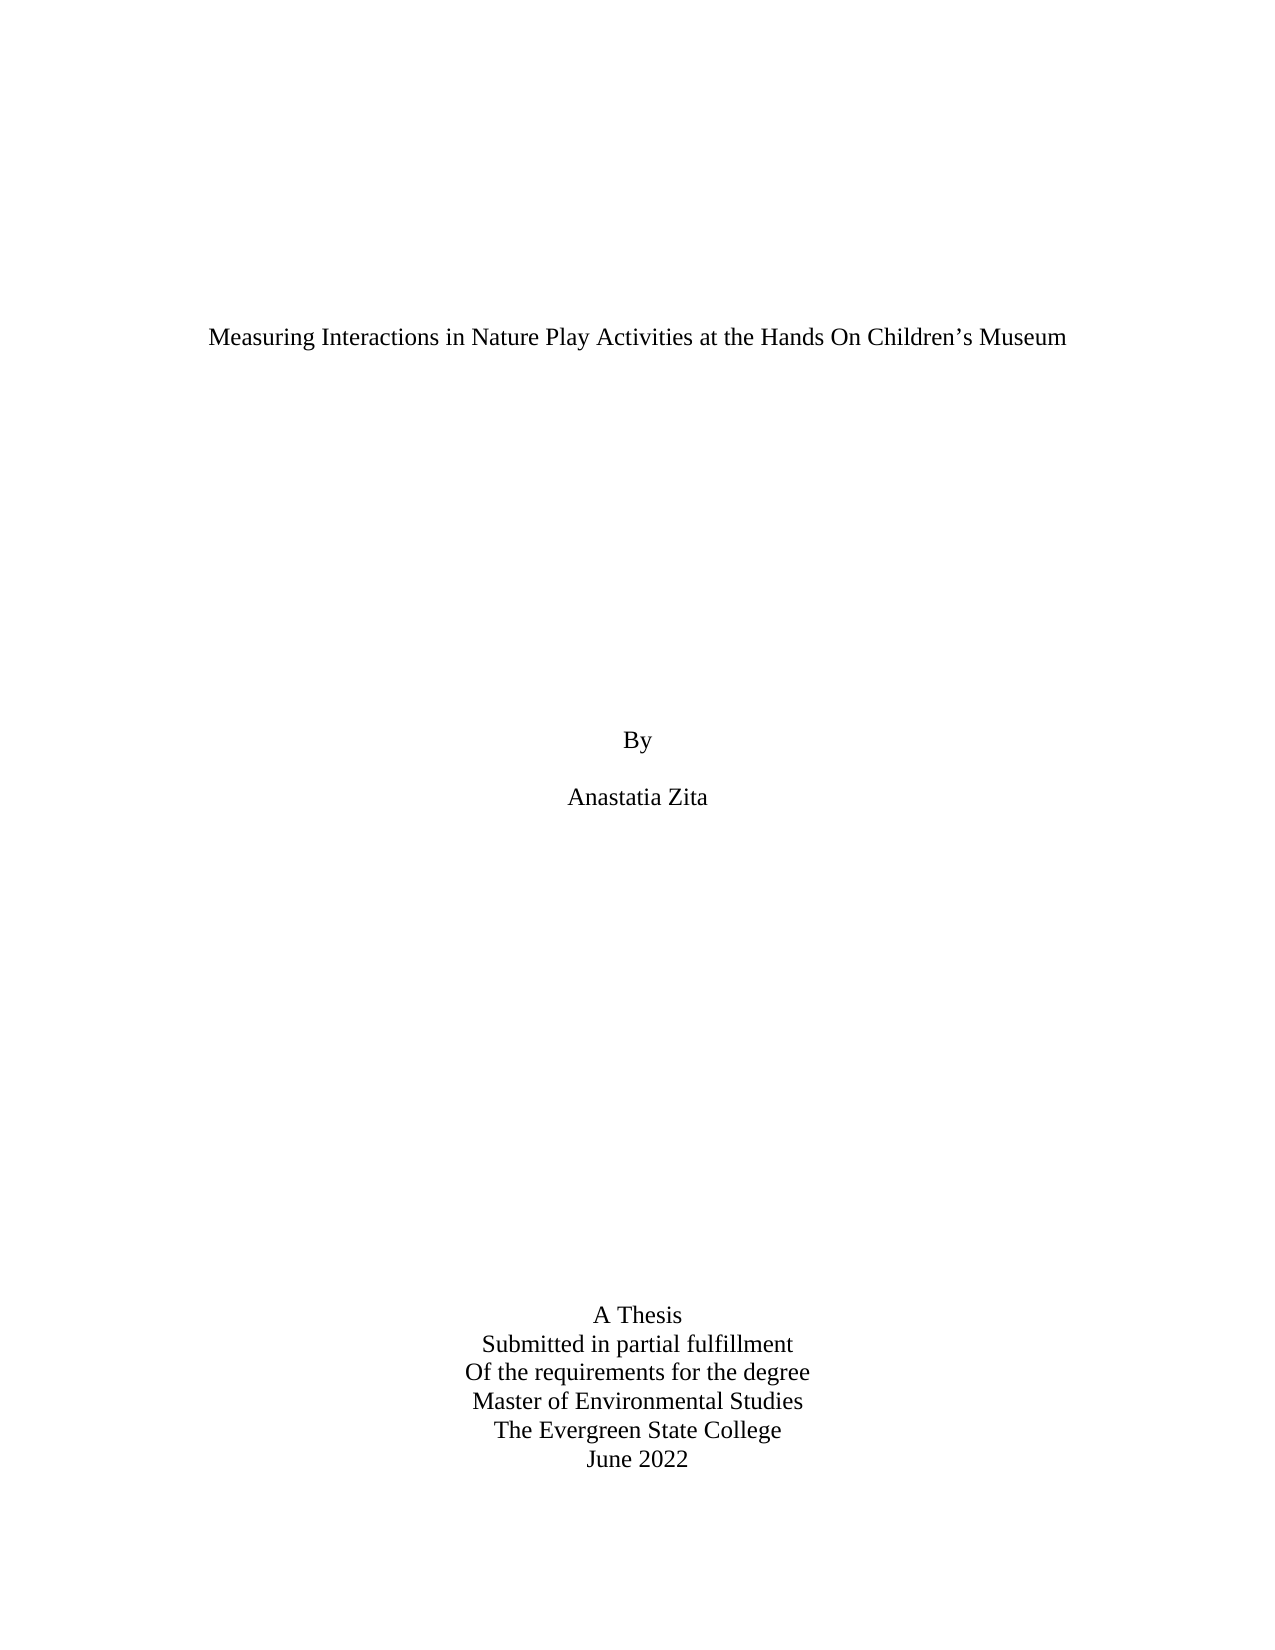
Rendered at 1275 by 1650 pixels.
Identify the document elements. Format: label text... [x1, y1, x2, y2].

text Master of Environmental Studies [150, 1386, 1125, 1415]
text A Thesis [150, 1300, 1125, 1329]
text The Evergreen State College [150, 1415, 1125, 1444]
text Submitted in partial fulfillment [150, 1329, 1125, 1357]
text By [150, 725, 1125, 754]
text June 2022 [150, 1444, 1125, 1472]
text Measuring Interactions in Nature Play Activities at the Hands On Children’s Museum [150, 322, 1125, 351]
text Anastatia Zita [150, 782, 1125, 811]
text Of the requirements for the degree [150, 1357, 1125, 1386]
